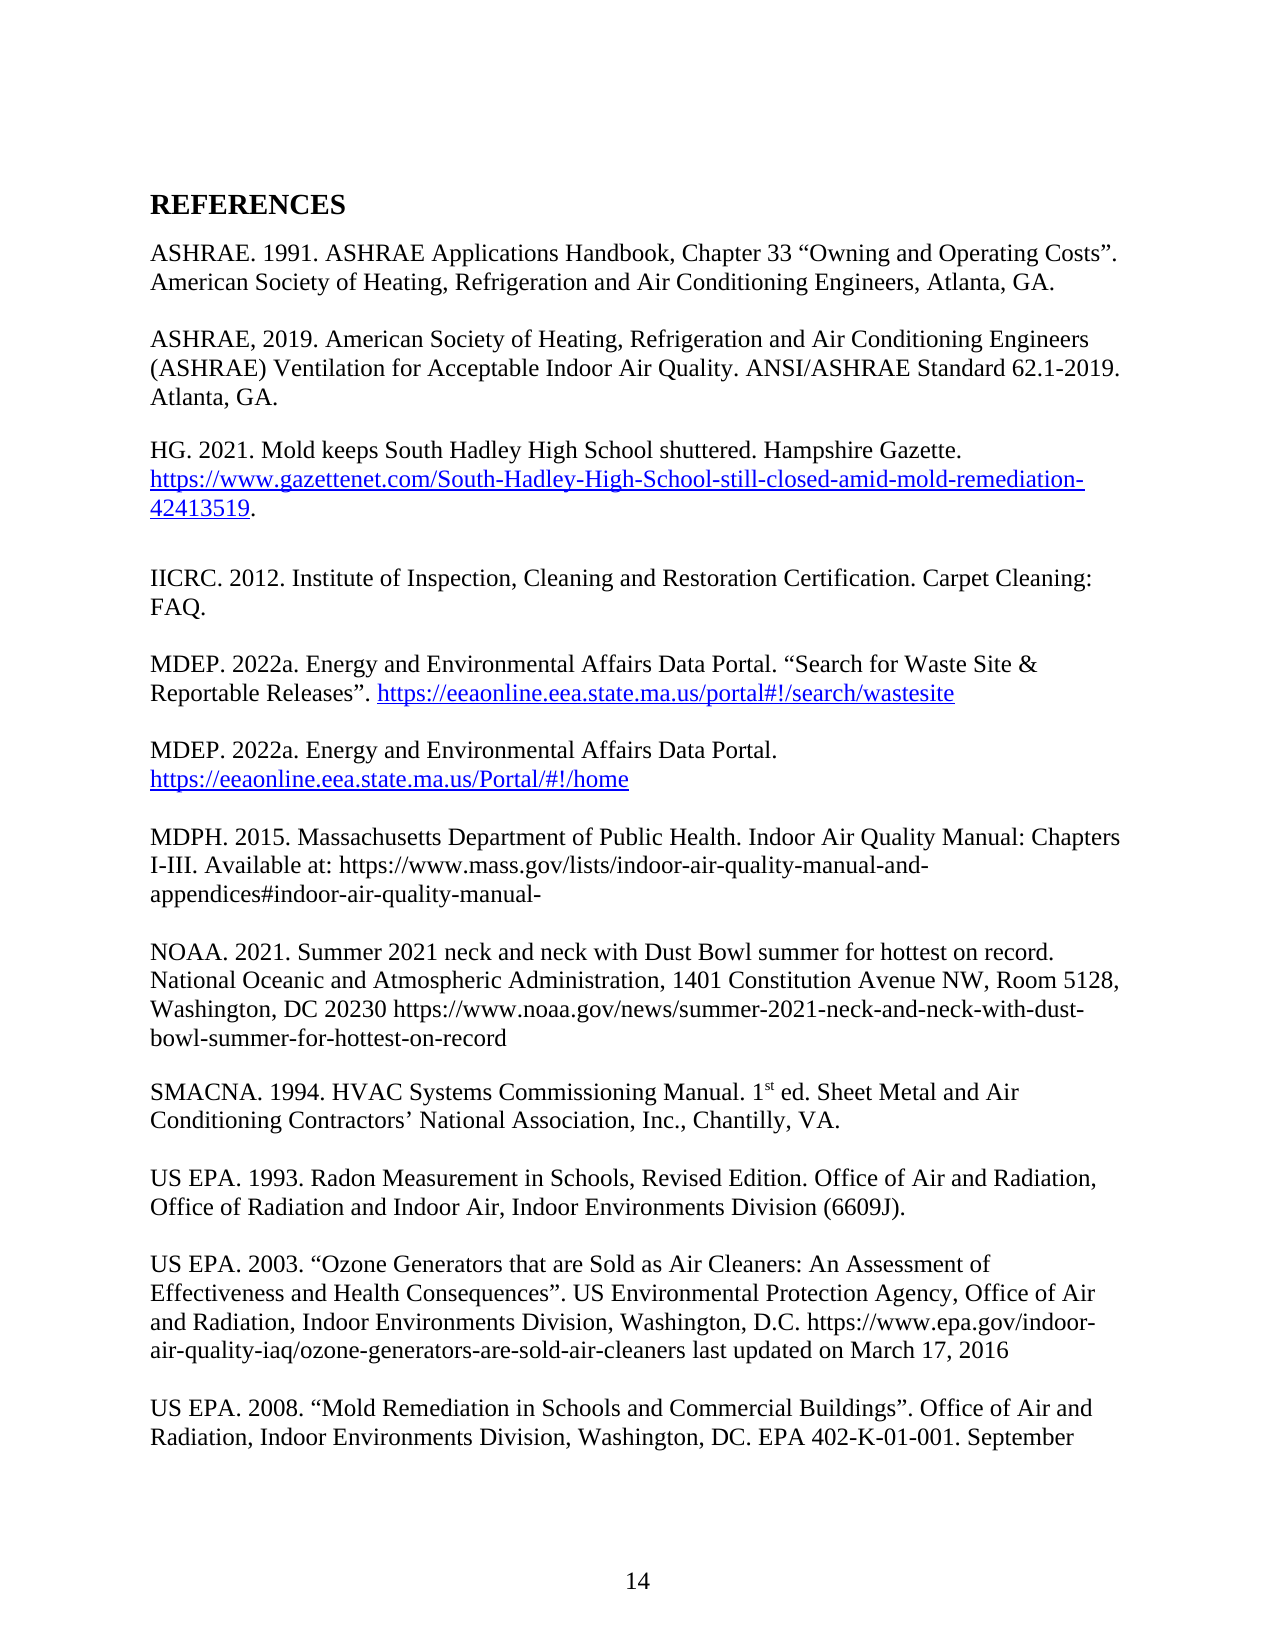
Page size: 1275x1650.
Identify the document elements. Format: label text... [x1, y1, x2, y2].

text SMACNA. 1994. HVAC Systems Commissioning Manual. 1st ed. Sheet Metal and Air Conditioning Contractors’ National Association, Inc., Chantilly, VA. [150, 1077, 1125, 1134]
text MDPH. 2015. Massachusetts Department of Public Health. Indoor Air Quality Manual: Chapters I-III. Available at: https://www.mass.gov/lists/indoor-air-quality-manual-and-appendices#indoor-air-quality-manual- [150, 822, 1125, 908]
text ASHRAE. 1991. ASHRAE Applications Handbook, Chapter 33 “Owning and Operating Costs”. American Society of Heating, Refrigeration and Air Conditioning Engineers, Atlanta, GA. [150, 238, 1125, 295]
text MDEP. 2022a. Energy and Environmental Affairs Data Portal. https://eeaonline.eea.state.ma.us/Portal/#!/home [150, 735, 1125, 793]
text ASHRAE, 2019. American Society of Heating, Refrigeration and Air Conditioning Engineers (ASHRAE) Ventilation for Acceptable Indoor Air Quality. ANSI/ASHRAE Standard 62.1-2019. Atlanta, GA. [150, 324, 1125, 410]
text HG. 2021. Mold keeps South Hadley High School shuttered. Hampshire Gazette. https://www.gazettenet.com/South-Hadley-High-School-still-closed-amid-mold-remediation-42413519. [150, 435, 1125, 522]
subtitle REFERENCES [150, 187, 1125, 221]
text US EPA. 1993. Radon Measurement in Schools, Revised Edition. Office of Air and Radiation, Office of Radiation and Indoor Air, Indoor Environments Division (6609J). [150, 1163, 1125, 1220]
text IICRC. 2012. Institute of Inspection, Cleaning and Restoration Certification. Carpet Cleaning: FAQ. [150, 563, 1125, 620]
text US EPA. 2003. “Ozone Generators that are Sold as Air Cleaners: An Assessment of Effectiveness and Health Consequences”. US Environmental Protection Agency, Office of Air and Radiation, Indoor Environments Division, Washington, D.C. https://www.epa.gov/indoor-air-quality-iaq/ozone-generators-are-sold-air-cleaners last updated on March 17, 2016 [150, 1249, 1125, 1364]
text MDEP. 2022a. Energy and Environmental Affairs Data Portal. “Search for Waste Site & Reportable Releases”. https://eeaonline.eea.state.ma.us/portal#!/search/wastesite [150, 649, 1125, 707]
text NOAA. 2021. Summer 2021 neck and neck with Dust Bowl summer for hottest on record. National Oceanic and Atmospheric Administration, 1401 Constitution Avenue NW, Room 5128, Washington, DC 20230 https://www.noaa.gov/news/summer-2021-neck-and-neck-with-dust-bowl-summer-for-hottest-on-record [150, 937, 1125, 1052]
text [150, 1393, 1125, 1450]
